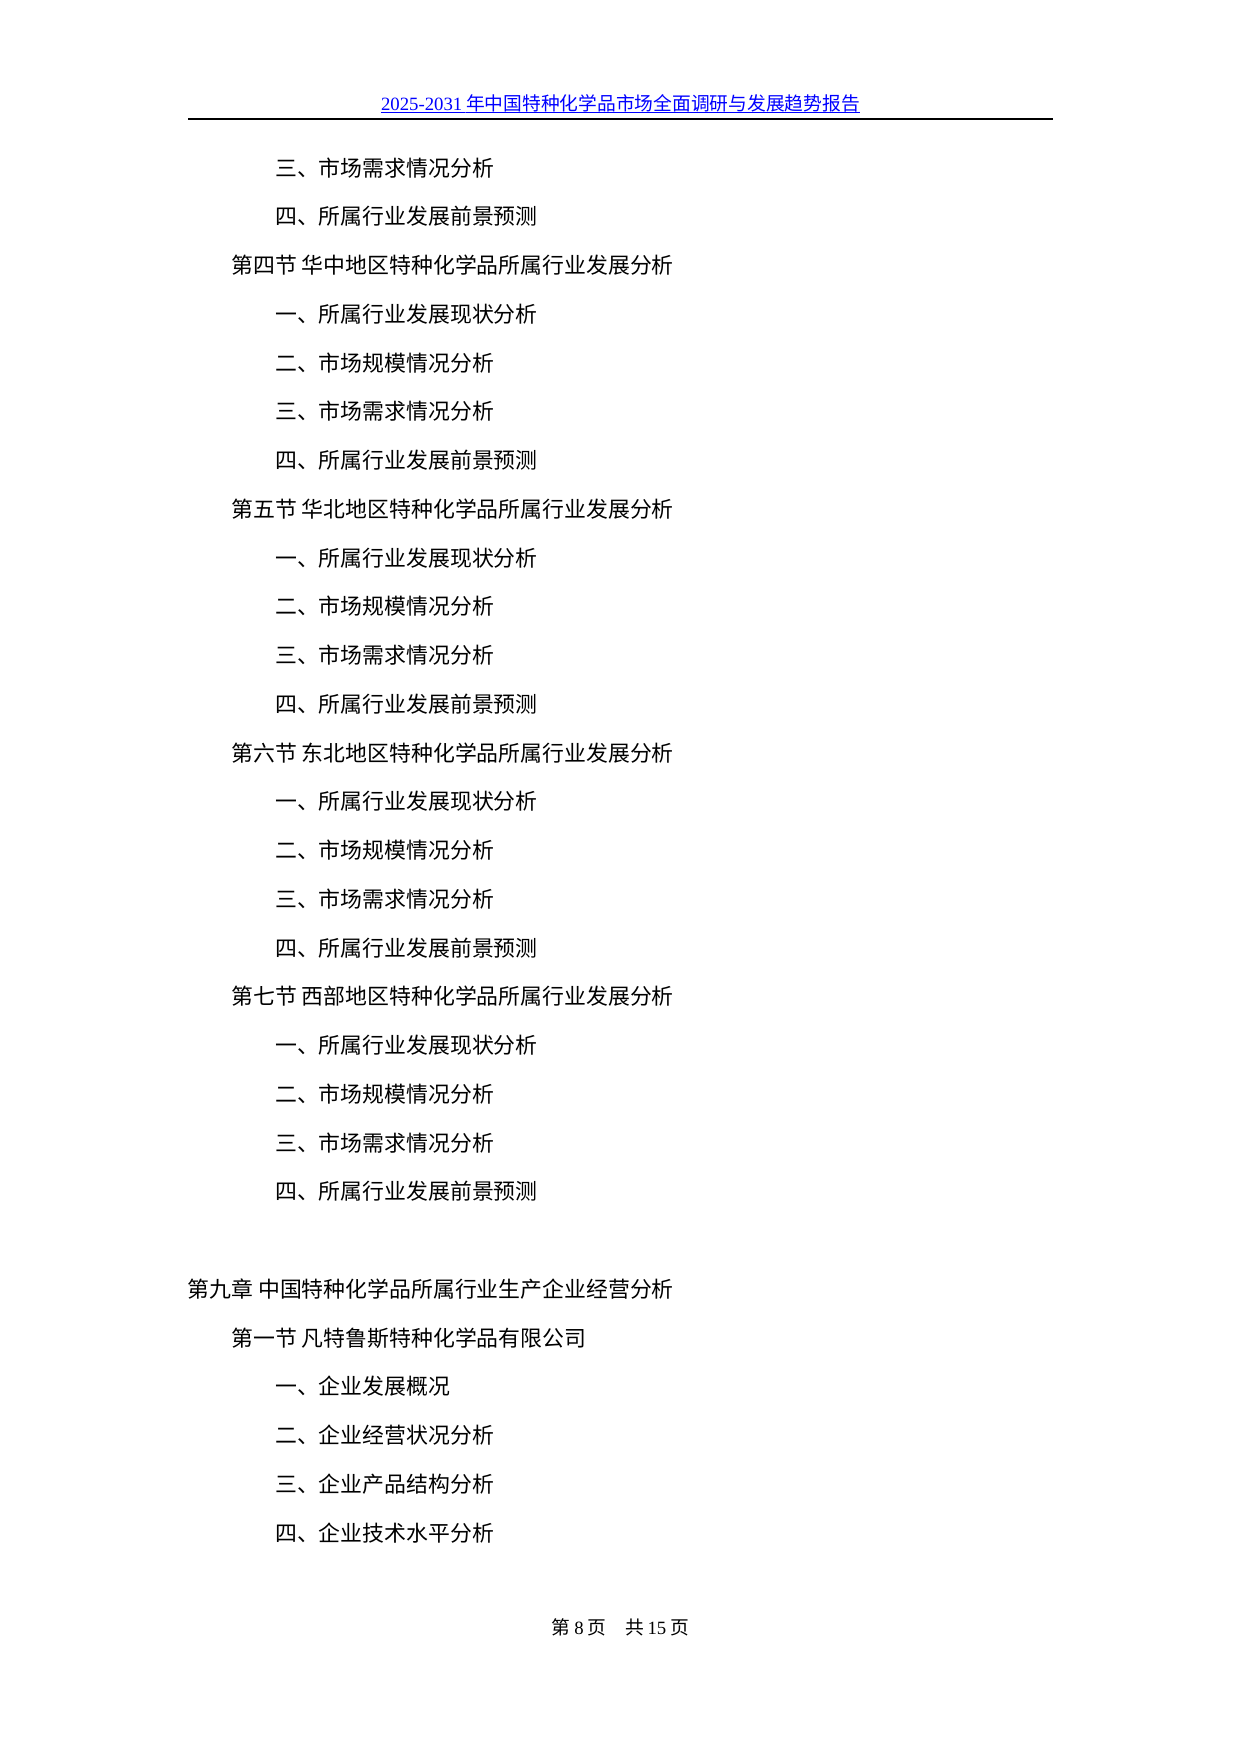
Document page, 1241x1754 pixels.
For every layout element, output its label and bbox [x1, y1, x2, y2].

text [187, 150, 1053, 1548]
